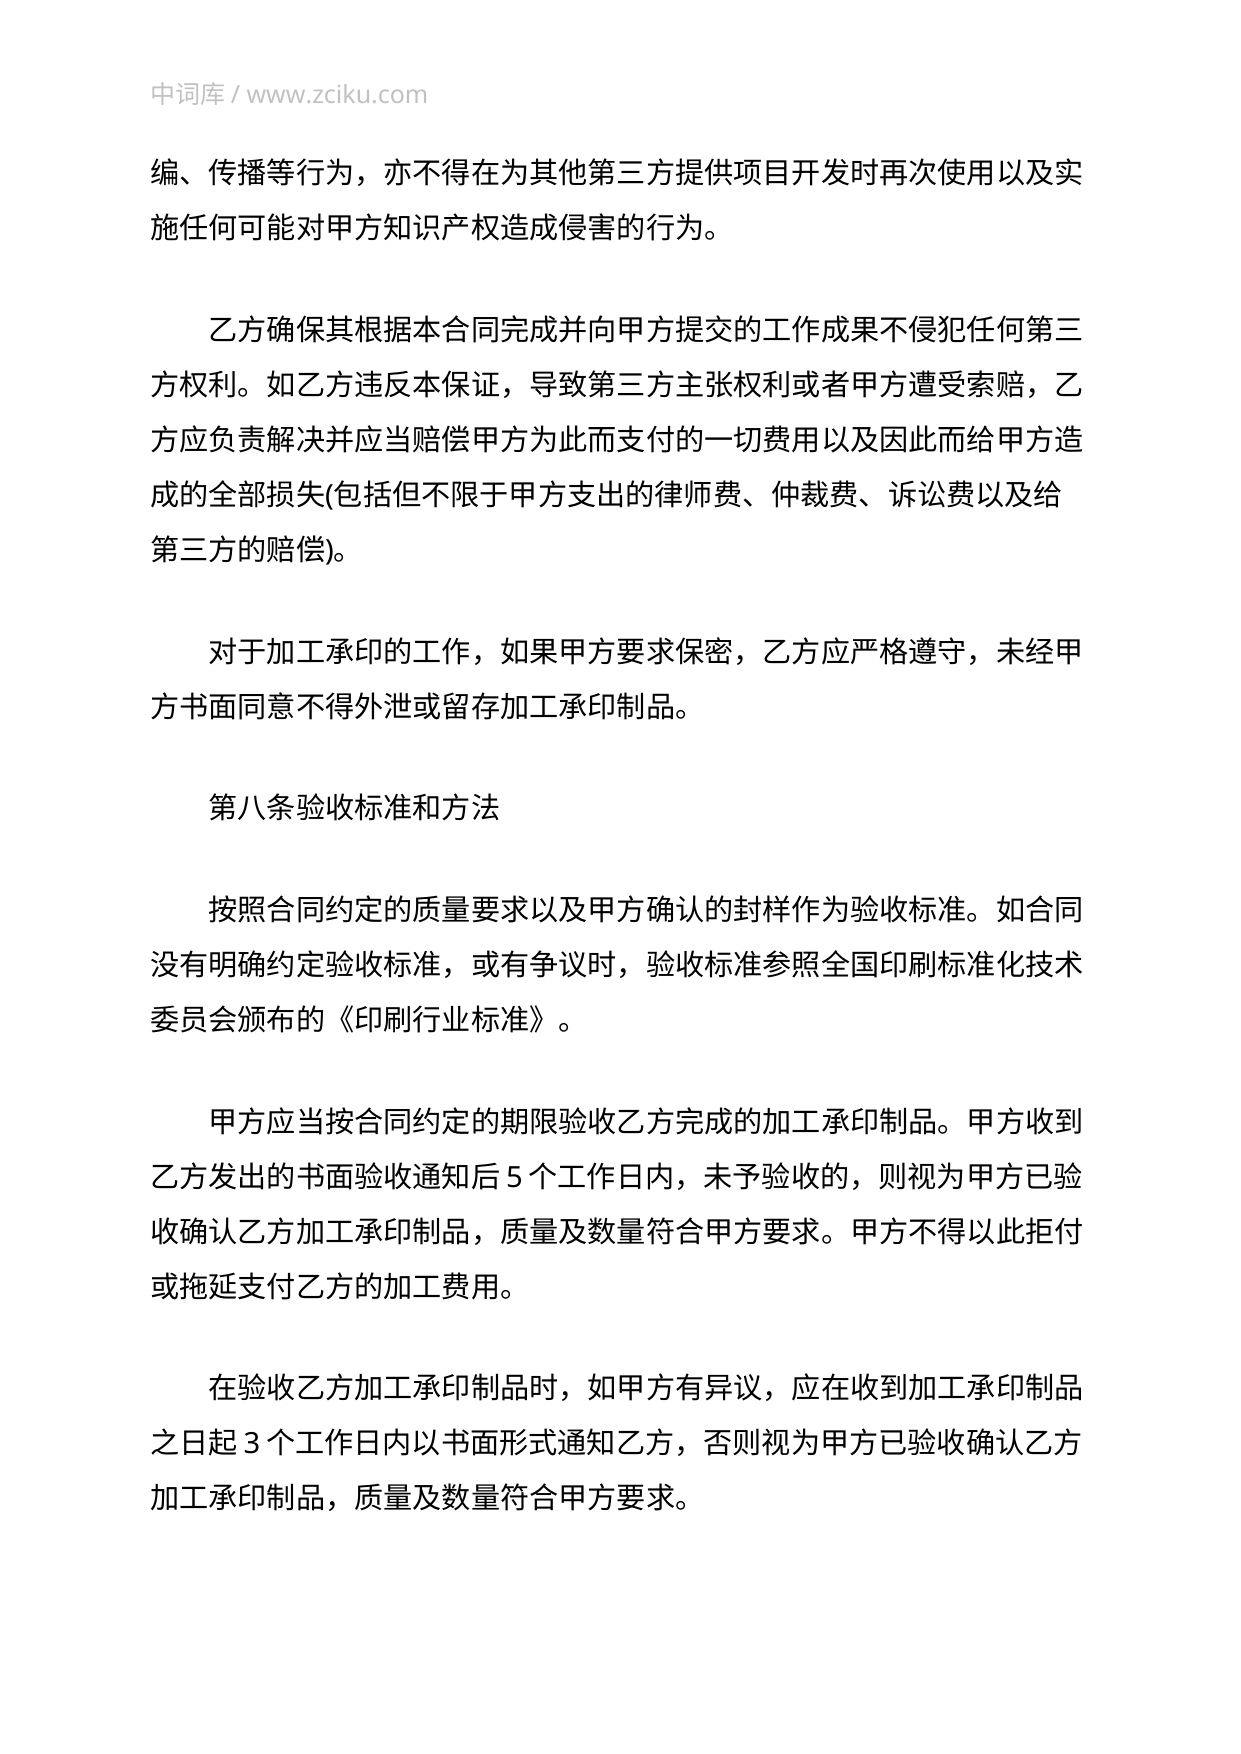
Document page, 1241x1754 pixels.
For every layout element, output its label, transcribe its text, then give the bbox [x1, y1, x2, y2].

text 甲方应当按合同约定的期限验收乙方完成的加工承印制品。甲方收到乙方发出的书面验收通知后5个工作日内，未予验收的，则视为甲方已验收确认乙方加工承印制品，质量及数量符合甲方要求。甲方不得以此拒付或拖延支付乙方的加工费用。 [150, 1098, 1090, 1305]
text 乙方确保其根据本合同完成并向甲方提交的工作成果不侵犯任何第三方权利。如乙方违反本保证，导致第三方主张权利或者甲方遭受索赔，乙方应负责解决并应当赔偿甲方为此而支付的一切费用以及因此而给甲方造成的全部损失(包括但不限于甲方支出的律师费、仲裁费、诉讼费以及给第三方的赔偿)。 [150, 307, 1090, 569]
text 第八条验收标准和方法 [150, 785, 1090, 827]
text 对于加工承印的工作，如果甲方要求保密，乙方应严格遵守，未经甲方书面同意不得外泄或留存加工承印制品。 [150, 628, 1090, 726]
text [150, 150, 1090, 247]
text 按照合同约定的质量要求以及甲方确认的封样作为验收标准。如合同没有明确约定验收标准，或有争议时，验收标准参照全国印刷标准化技术委员会颁布的《印刷行业标准》。 [150, 887, 1090, 1039]
text 在验收乙方加工承印制品时，如甲方有异议，应在收到加工承印制品之日起3个工作日内以书面形式通知乙方，否则视为甲方已验收确认乙方加工承印制品，质量及数量符合甲方要求。 [150, 1365, 1090, 1517]
